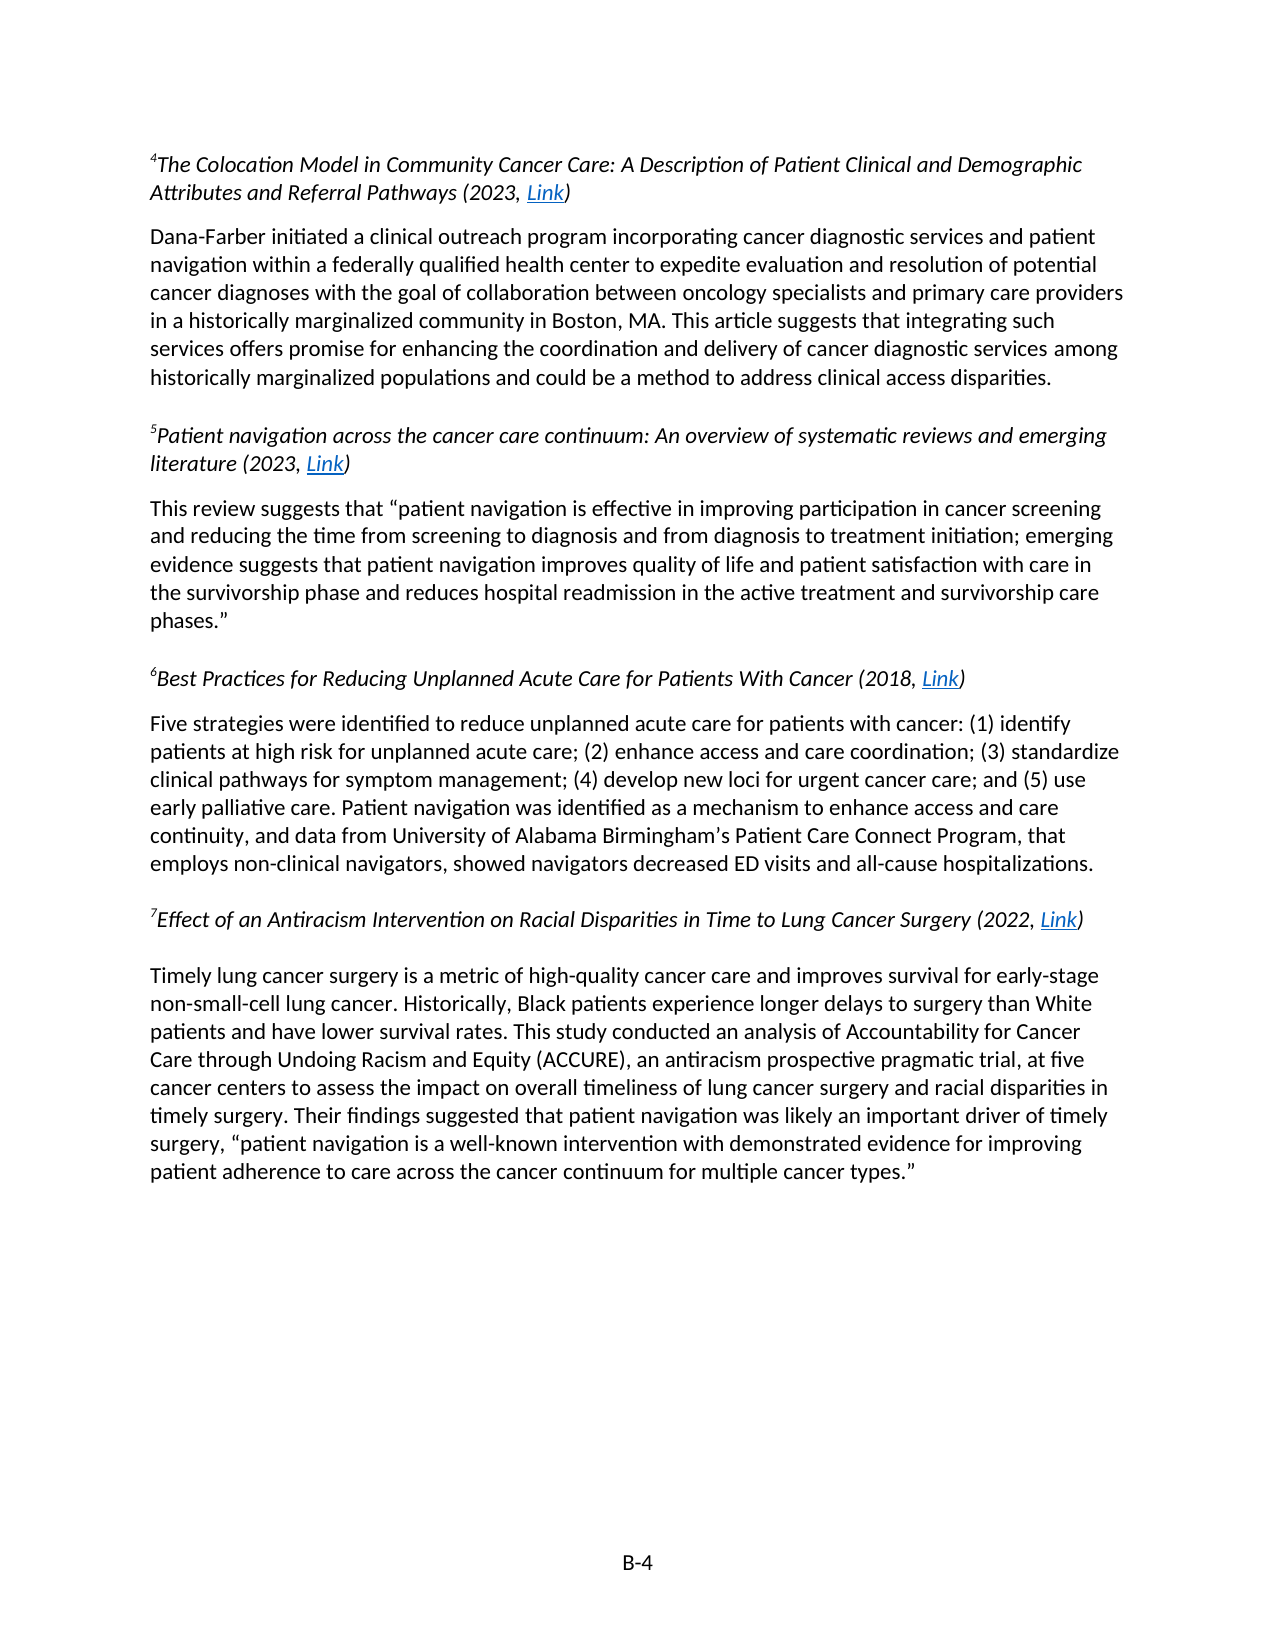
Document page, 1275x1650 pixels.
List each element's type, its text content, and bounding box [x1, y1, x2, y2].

text 5Patient navigation across the cancer care continuum: An overview of systematic reviews and emerging literature (2023, Link) [150, 421, 1119, 477]
text 7Effect of an Antiracism Intervention on Racial Disparities in Time to Lung Cancer Surgery (2022, Link) [150, 905, 1260, 933]
text 6Best Practices for Reducing Unplanned Acute Care for Patients With Cancer (2018, Link) [150, 664, 1260, 692]
text Timely lung cancer surgery is a metric of high-quality cancer care and improves survival for early-stage non-small-cell lung cancer. Historically, Black patients experience longer delays to surgery than White patients and have lower survival rates. This study conducted an analysis of Accountability for Cancer Care through Undoing Racism and Equity (ACCURE), an antiracism prospective pragmatic trial, at five cancer centers to assess the impact on overall timeliness of lung cancer surgery and racial disparities in timely surgery. Their findings suggested that patient navigation was likely an important driver of timely surgery, “patient navigation is a well-known intervention with demonstrated evidence for improving patient adherence to care across the cancer continuum for multiple cancer types.” [150, 961, 1108, 1185]
text 4The Colocation Model in Community Cancer Care: A Description of Patient Clinical and Demographic Attributes and Referral Pathways (2023, Link) [150, 150, 1119, 206]
text Dana-Farber initiated a clinical outreach program incorporating cancer diagnostic services and patient navigation within a federally qualified health center to expedite evaluation and resolution of potential cancer diagnoses with the goal of collaboration between oncology specialists and primary care providers in a historically marginalized community in Boston, MA. This article suggests that integrating such services offers promise for enhancing the coordination and delivery of cancer diagnostic services among historically marginalized populations and could be a method to address clinical access disparities. [150, 222, 1126, 391]
text Five strategies were identified to reduce unplanned acute care for patients with cancer: (1) identify patients at high risk for unplanned acute care; (2) enhance access and care coordination; (3) standardize clinical pathways for symptom management; (4) develop new loci for urgent cancer care; and (5) use early palliative care. Patient navigation was identified as a mechanism to enhance access and care continuity, and data from University of Alabama Birmingham’s Patient Care Connect Program, that employs non-clinical navigators, showed navigators decreased ED visits and all-cause hospitalizations. [150, 709, 1126, 877]
text This review suggests that “patient navigation is effective in improving participation in cancer screening and reducing the time from screening to diagnosis and from diagnosis to treatment initiation; emerging evidence suggests that patient navigation improves quality of life and patient satisfaction with care in the survivorship phase and reduces hospital readmission in the active treatment and survivorship care phases.” [150, 494, 1119, 634]
